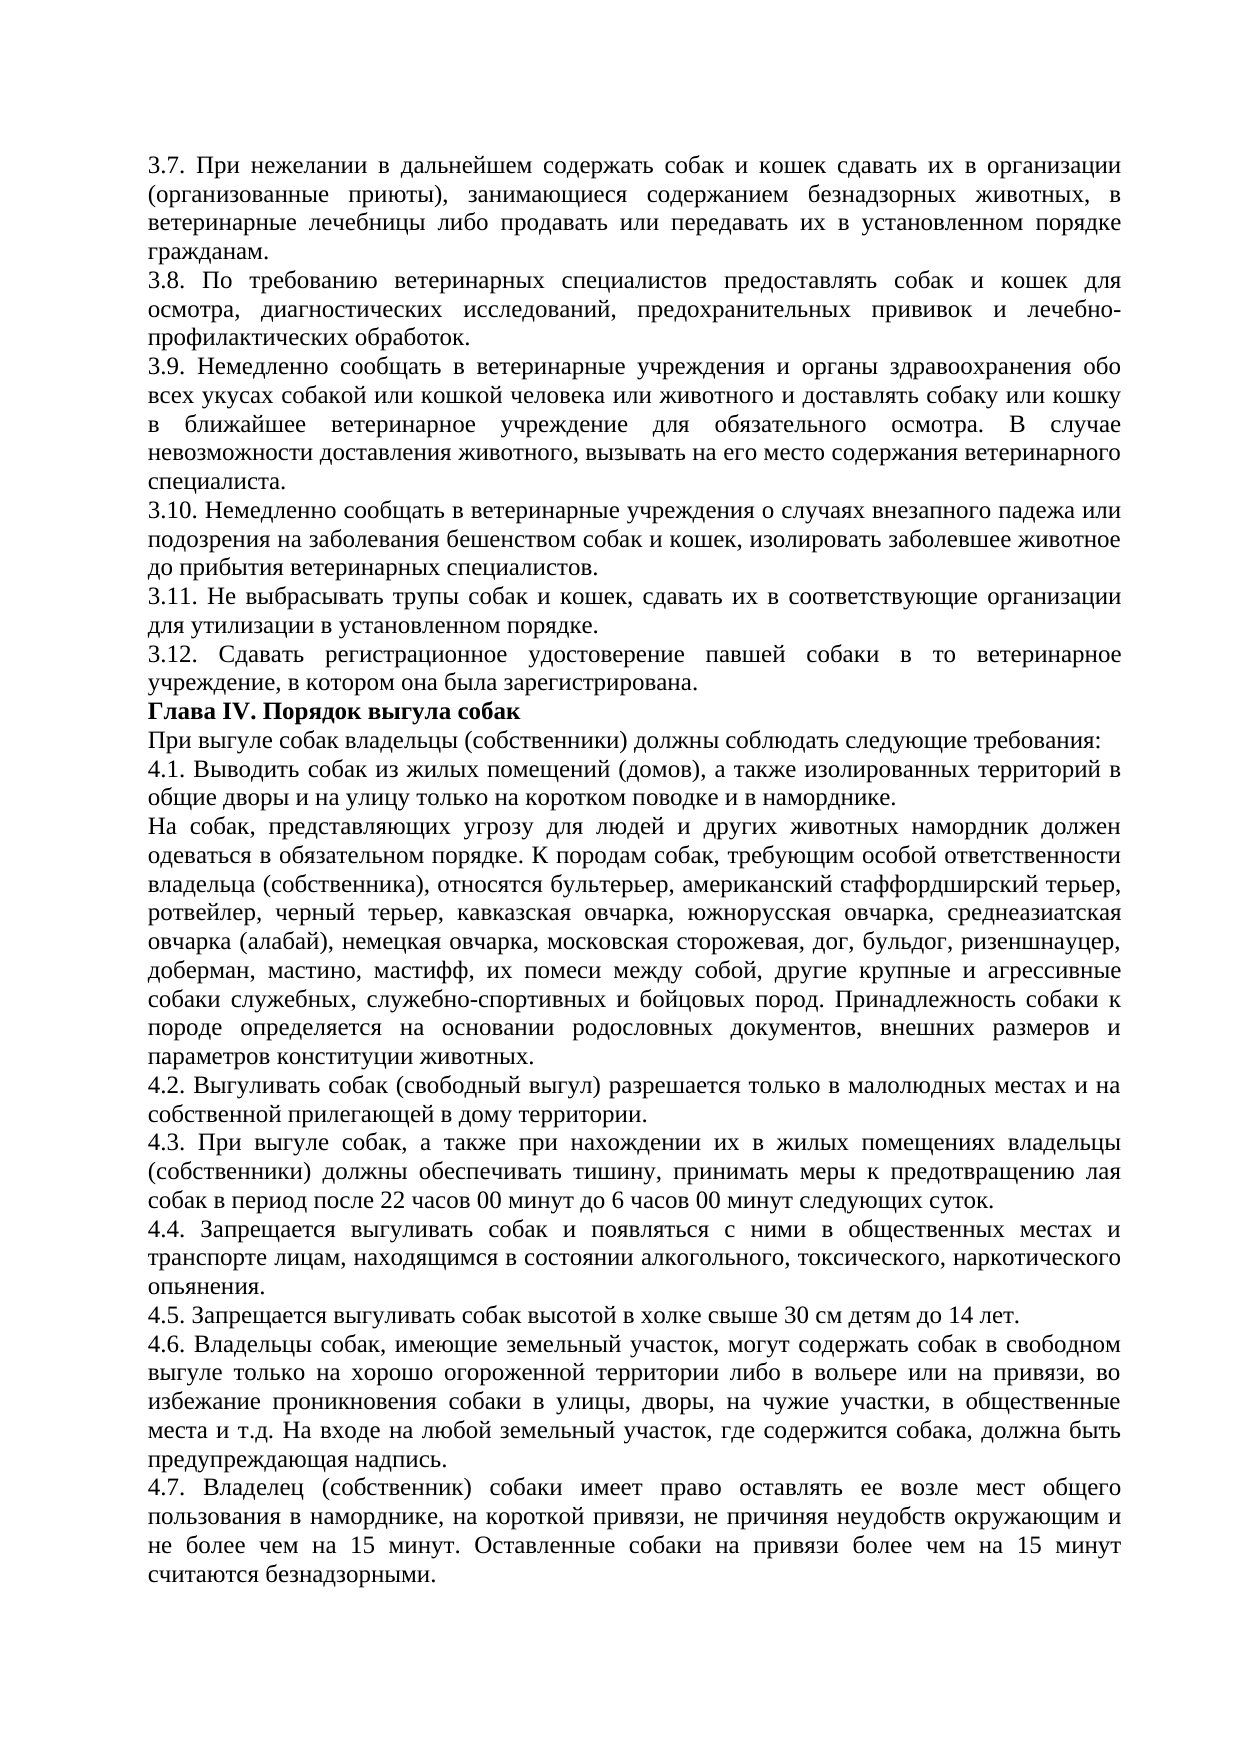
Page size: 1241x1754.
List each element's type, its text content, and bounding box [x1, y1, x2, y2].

text 3.7. При нежелании в дальнейшем содержать собак и кошек сдавать их в организации (организованные приюты), занимающиеся содержанием безнадзорных животных, в ветеринарные лечебницы либо продавать или передавать их в установленном порядке гражданам. [148, 150, 1122, 265]
text 4.2. Выгуливать собак (свободный выгул) разрешается только в малолюдных местах и на собственной прилегающей в дому территории. [148, 1070, 1122, 1127]
text 4.6. Владельцы собак, имеющие земельный участок, могут содержать собак в свободном выгуле только на хорошо огороженной территории либо в вольере или на привязи, во избежание проникновения собаки в улицы, дворы, на чужие участки, в общественные места и т.д. На входе на любой земельный участок, где содержится собака, должна быть предупреждающая надпись. [148, 1329, 1122, 1472]
text На собак, представляющих угрозу для людей и других животных намордник должен одеваться в обязательном порядке. К породам собак, требующим особой ответственности владельца (собственника), относятся бультерьер, американский стаффордширский терьер, ротвейлер, черный терьер, кавказская овчарка, южнорусская овчарка, среднеазиатская овчарка (алабай), немецкая овчарка, московская сторожевая, дог, бульдог, ризеншнауцер, доберман, мастино, мастифф, их помеси между собой, другие крупные и агрессивные собаки служебных, служебно-спортивных и бойцовых пород. Принадлежность собаки к породе определяется на основании родословных документов, внешних размеров и параметров конституции животных. [148, 811, 1122, 1070]
text 3.10. Немедленно сообщать в ветеринарные учреждения о случаях внезапного падежа или подозрения на заболевания бешенством собак и кошек, изолировать заболевшее животное до прибытия ветеринарных специалистов. [148, 495, 1122, 581]
text 4.4. Запрещается выгуливать собак и появляться с ними в общественных местах и транспорте лицам, находящимся в состоянии алкогольного, токсического, наркотического опьянения. [148, 1214, 1122, 1300]
text 4.1. Выводить собак из жилых помещений (домов), а также изолированных территорий в общие дворы и на улицу только на коротком поводке и в наморднике. [148, 754, 1122, 811]
text 4.5. Запрещается выгуливать собак высотой в холке свыше 30 см детям до 14 лет. [148, 1300, 1122, 1329]
text 3.12. Сдавать регистрационное удостоверение павшей собаки в то ветеринарное учреждение, в котором она была зарегистрирована. [148, 639, 1122, 696]
text 4.3. При выгуле собак, а также при нахождении их в жилых помещениях владельцы (собственники) должны обеспечивать тишину, принимать меры к предотвращению лая собак в период после 22 часов 00 минут до 6 часов 00 минут следующих суток. [148, 1127, 1122, 1214]
text 4.7. Владелец (собственник) собаки имеет право оставлять ее возле мест общего пользования в наморднике, на короткой привязи, не причиняя неудобств окружающим и не более чем на 15 минут. Оставленные собаки на привязи более чем на 15 минут считаются безнадзорными. [148, 1472, 1122, 1587]
text При выгуле собак владельцы (собственники) должны соблюдать следующие требования: [148, 725, 1122, 754]
text 3.11. Не выбрасывать трупы собак и кошек, сдавать их в соответствующие организации для утилизации в установленном порядке. [148, 581, 1122, 639]
text 3.9. Немедленно сообщать в ветеринарные учреждения и органы здравоохранения обо всех укусах собакой или кошкой человека или животного и доставлять собаку или кошку в ближайшее ветеринарное учреждение для обязательного осмотра. В случае невозможности доставления животного, вызывать на его место содержания ветеринарного специалиста. [148, 351, 1122, 495]
text Глава IV. Порядок выгула собак [148, 696, 1122, 725]
text 3.8. По требованию ветеринарных специалистов предоставлять собак и кошек для осмотра, диагностических исследований, предохранительных прививок и лечебно-профилактических обработок. [148, 265, 1122, 351]
